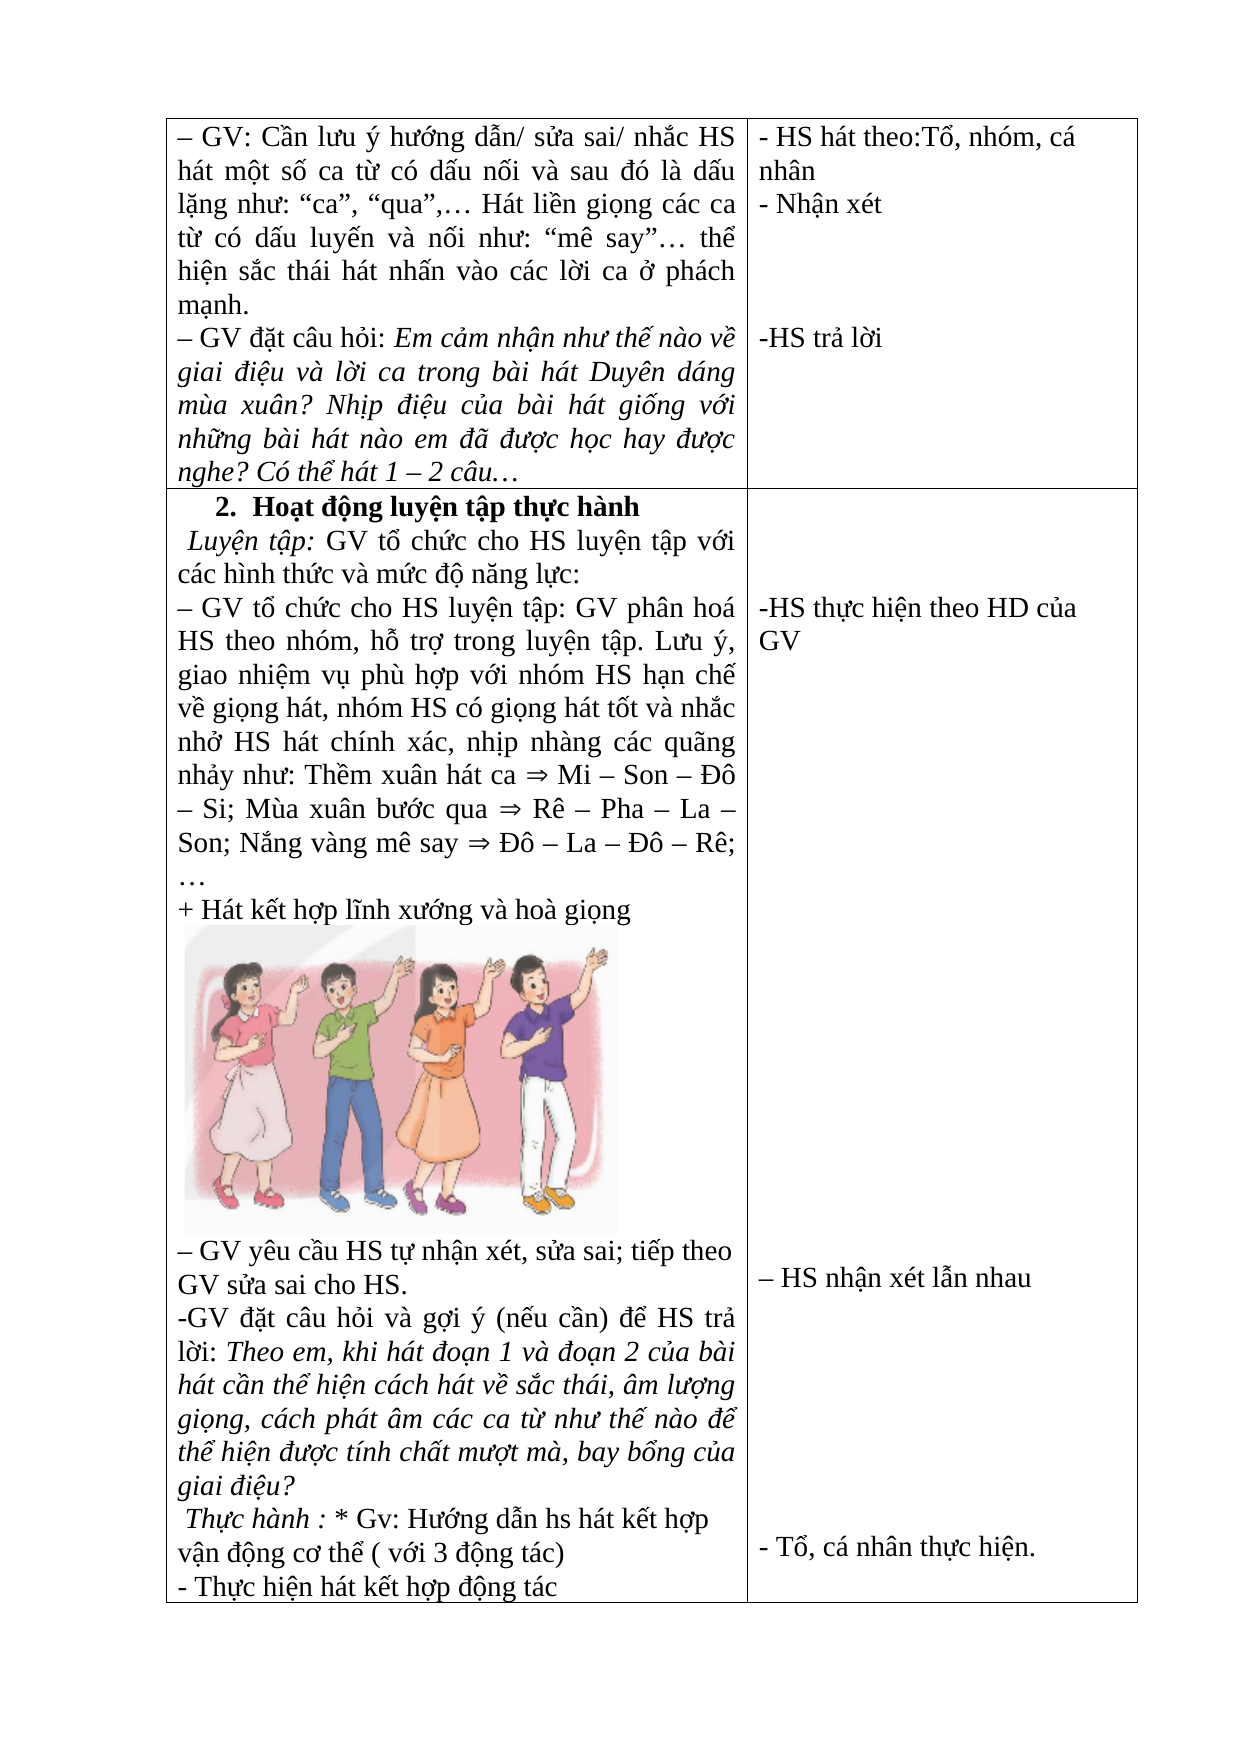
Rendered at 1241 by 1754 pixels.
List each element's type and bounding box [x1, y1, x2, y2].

table_cell [748, 489, 1137, 1602]
picture [184, 925, 618, 1234]
table_cell [167, 489, 747, 1602]
table_cell [748, 119, 1137, 488]
table_cell [167, 119, 747, 488]
